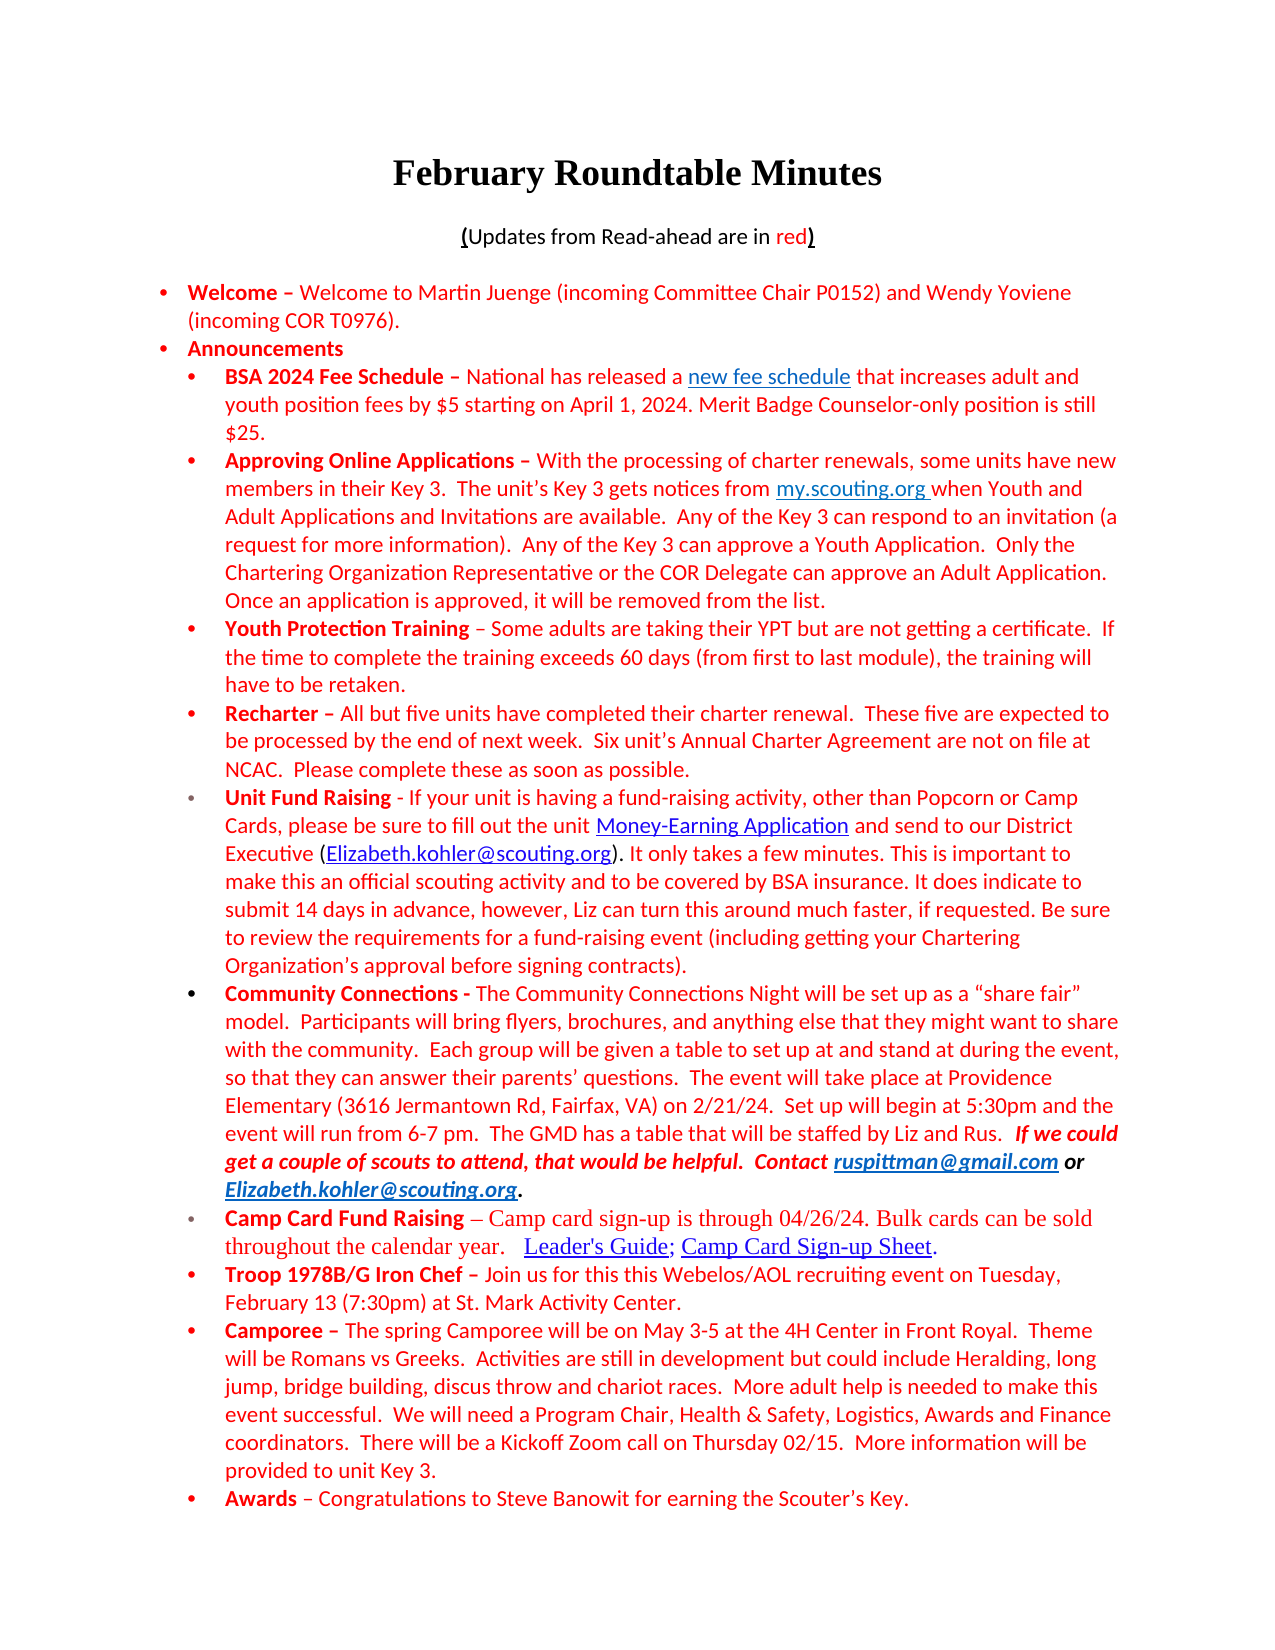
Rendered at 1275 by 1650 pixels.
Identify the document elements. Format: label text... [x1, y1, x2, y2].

subtitle February Roundtable Minutes [150, 150, 1125, 193]
text (Updates from Read-ahead are in red) [150, 222, 1125, 250]
list Recharter – All but five units have completed their charter renewal. These five are expected to be processed by the end of next week. Six unit’s Annual Charter Agreement are not on file at NCAC. Please complete these as soon as possible. [187, 699, 1125, 783]
list Camporee – The spring Camporee will be on May 3-5 at the 4H Center in Front Royal. Theme will be Romans vs Greeks. Activities are still in development but could include Heralding, long jump, bridge building, discus throw and chariot races. More adult help is needed to make this event successful. We will need a Program Chair, Health & Safety, Logistics, Awards and Finance coordinators. There will be a Kickoff Zoom call on Thursday 02/15. More information will be provided to unit Key 3. [187, 1316, 1125, 1484]
list Unit Fund Raising - If your unit is having a fund-raising activity, other than Popcorn or Camp Cards, please be sure to fill out the unit Money-Earning Application and send to our District Executive (Elizabeth.kohler@scouting.org). It only takes a few minutes. This is important to make this an official scouting activity and to be covered by BSA insurance. It does indicate to submit 14 days in advance, however, Liz can turn this around much faster, if requested. Be sure to review the requirements for a fund-raising event (including getting your Chartering Organization’s approval before signing contracts). [187, 783, 1125, 979]
list Awards – Congratulations to Steve Banowit for earning the Scouter’s Key. [187, 1484, 1125, 1512]
list Troop 1978B/G Iron Chef – Join us for this this Webelos/AOL recruiting event on Tuesday, February 13 (7:30pm) at St. Mark Activity Center. [187, 1260, 1125, 1316]
list Camp Card Fund Raising – Camp card sign-up is through 04/26/24. Bulk cards can be sold throughout the calendar year. Leader's Guide; Camp Card Sign-up Sheet. [187, 1203, 1125, 1260]
list Announcements [159, 334, 1125, 362]
list Youth Protection Training – Some adults are taking their YPT but are not getting a certificate. If the time to complete the training exceeds 60 days (from first to last module), the training will have to be retaken. [187, 614, 1125, 699]
list Approving Online Applications – With the processing of charter renewals, some units have new members in their Key 3. The unit’s Key 3 gets notices from my.scouting.org when Youth and Adult Applications and Invitations are available. Any of the Key 3 can respond to an invitation (a request for more information). Any of the Key 3 can approve a Youth Application. Only the Chartering Organization Representative or the COR Delegate can approve an Adult Application. Once an application is approved, it will be removed from the list. [187, 446, 1125, 614]
list Community Connections - The Community Connections Night will be set up as a “share fair” model. Participants will bring flyers, brochures, and anything else that they might want to share with the community. Each group will be given a table to set up at and stand at during the event, so that they can answer their parents’ questions. The event will take place at Providence Elementary (3616 Jermantown Rd, Fairfax, VA) on 2/21/24. Set up will begin at 5:30pm and the event will run from 6-7 pm. The GMD has a table that will be staffed by Liz and Rus. If we could get a couple of scouts to attend, that would be helpful. Contact ruspittman@gmail.com or Elizabeth.kohler@scouting.org. [187, 979, 1125, 1203]
list BSA 2024 Fee Schedule – National has released a new fee schedule that increases adult and youth position fees by $5 starting on April 1, 2024. Merit Badge Counselor-only position is still $25. [187, 362, 1125, 446]
list Welcome – Welcome to Martin Juenge (incoming Committee Chair P0152) and Wendy Yoviene (incoming COR T0976). [159, 278, 1125, 334]
